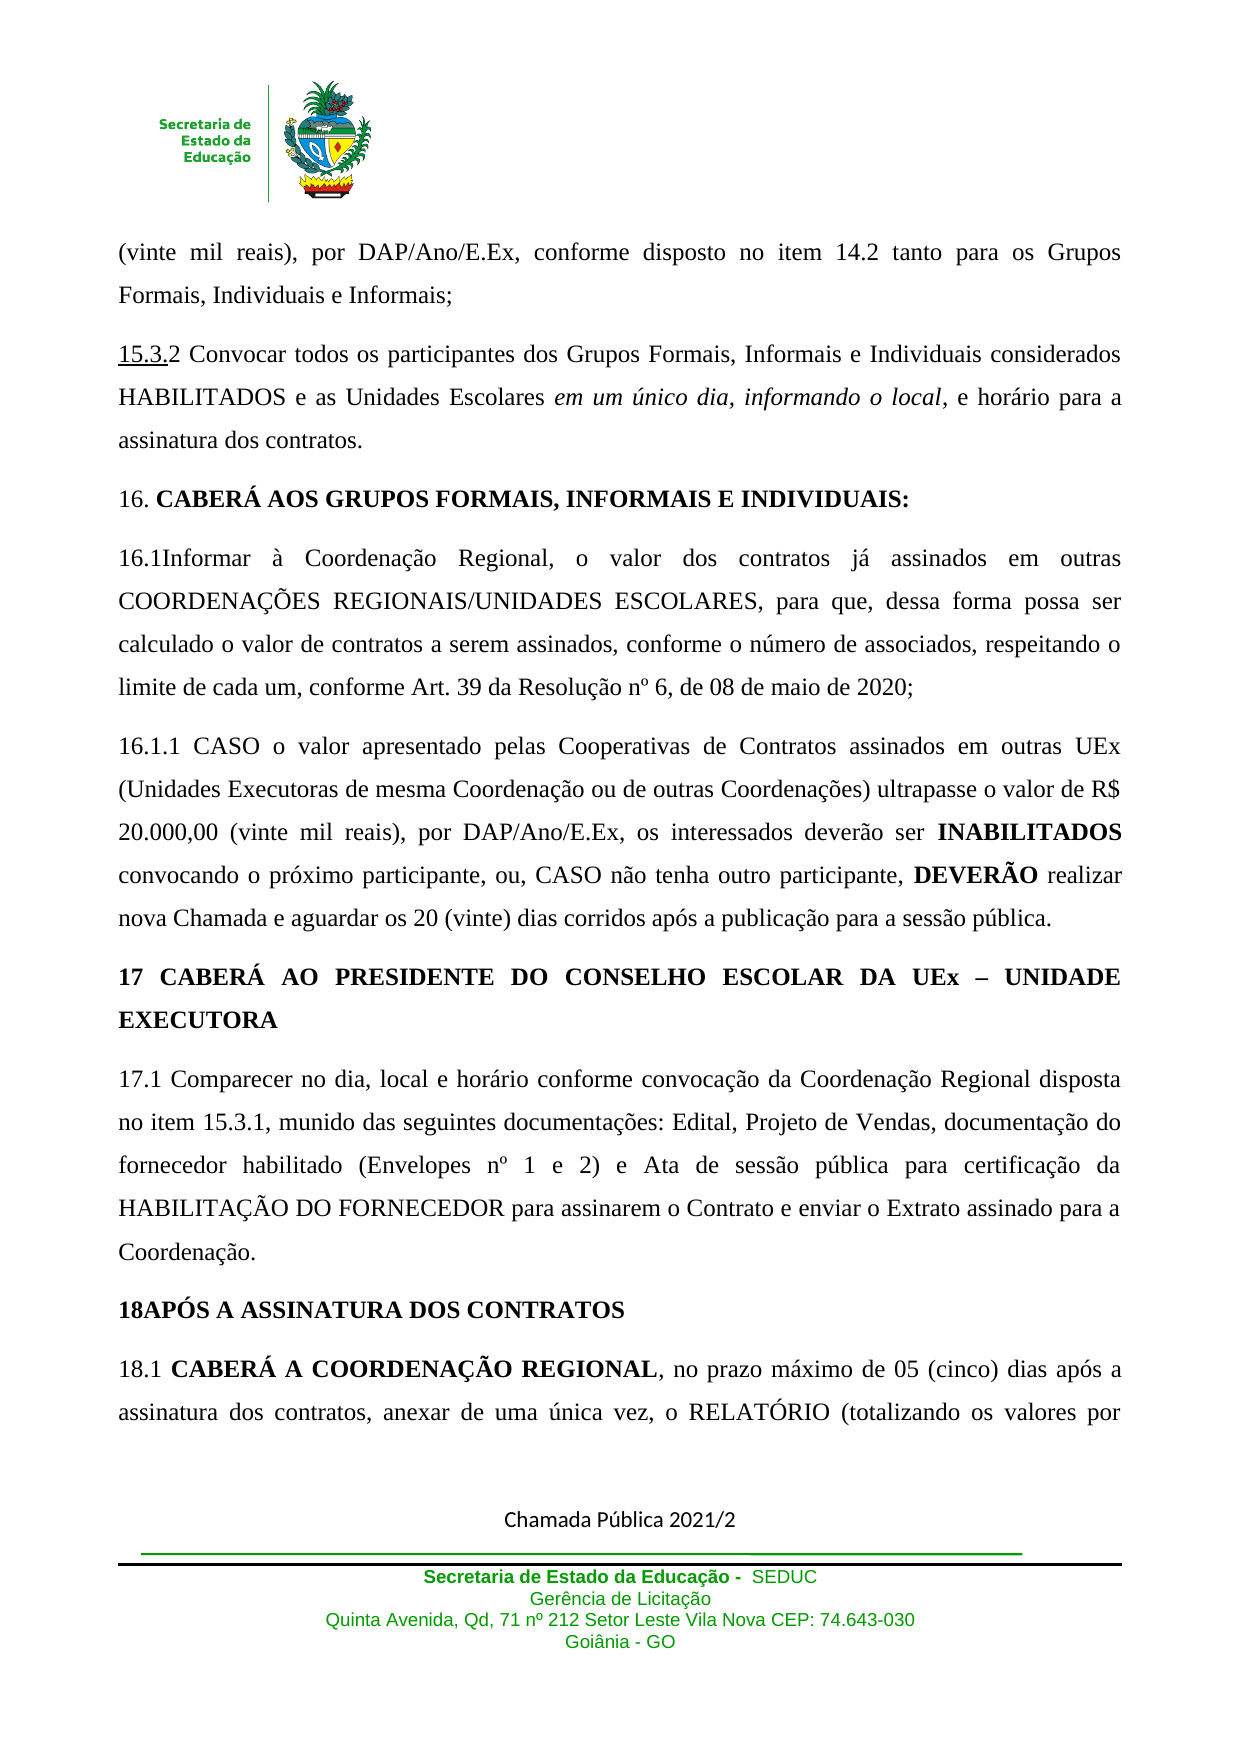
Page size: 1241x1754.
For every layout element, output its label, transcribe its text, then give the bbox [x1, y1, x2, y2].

picture [118, 73, 412, 210]
text 17 CABERÁ AO PRESIDENTE DO CONSELHO ESCOLAR DA UEx – UNIDADE EXECUTORA [118, 962, 1122, 1034]
text 16. CABERÁ AOS GRUPOS FORMAIS, INFORMAIS E INDIVIDUAIS: [118, 484, 1122, 513]
text 15.3.2 Convocar todos os participantes dos Grupos Formais, Informais e Individuais considerados HABILITADOS e as Unidades Escolares em um único dia, informando o local, e horário para a assinatura dos contratos. [118, 339, 1122, 454]
text 16.1Informar à Coordenação Regional, o valor dos contratos já assinados em outras COORDENAÇÕES REGIONAIS/UNIDADES ESCOLARES, para que, dessa forma possa ser calculado o valor de contratos a serem assinados, conforme o número de associados, respeitando o limite de cada um, conforme Art. 39 da Resolução nº 6, de 08 de maio de 2020; [118, 543, 1122, 701]
text 17.1 Comparecer no dia, local e horário conforme convocação da Coordenação Regional disposta no item 15.3.1, munido das seguintes documentações: Edital, Projeto de Vendas, documentação do fornecedor habilitado (Envelopes nº 1 e 2) e Ata de sessão pública para certificação da HABILITAÇÃO DO FORNECEDOR para assinarem o Contrato e enviar o Extrato assinado para a Coordenação. [118, 1064, 1122, 1265]
text 18APÓS A ASSINATURA DOS CONTRATOS [118, 1295, 1122, 1324]
text 16.1.1 CASO o valor apresentado pelas Cooperativas de Contratos assinados em outras UEx (Unidades Executoras de mesma Coordenação ou de outras Coordenações) ultrapasse o valor de R$ 20.000,00 (vinte mil reais), por DAP/Ano/E.Ex, os interessados deverão ser INABILITADOS convocando o próximo participante, ou, CASO não tenha outro participante, DEVERÃO realizar nova Chamada e aguardar os 20 (vinte) dias corridos após a publicação para a sessão pública. [118, 731, 1122, 932]
